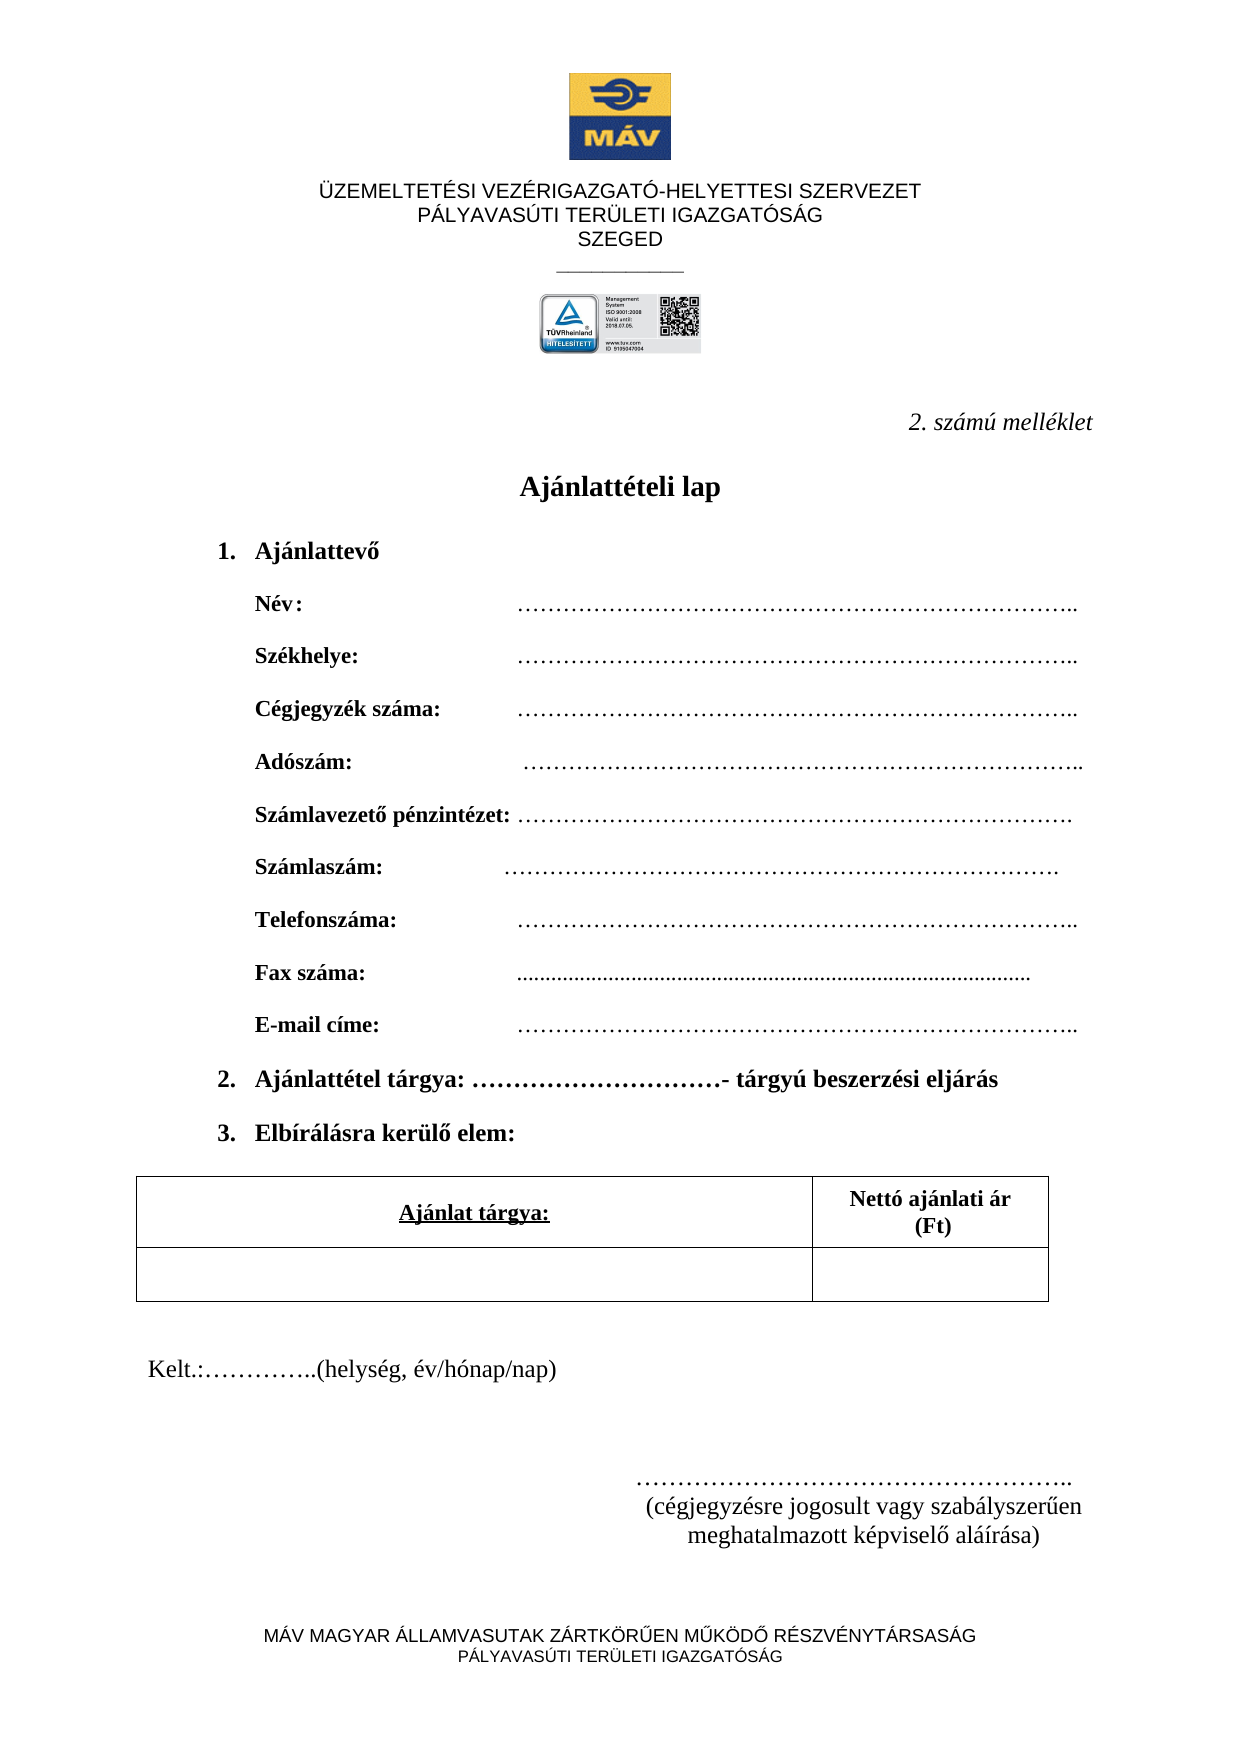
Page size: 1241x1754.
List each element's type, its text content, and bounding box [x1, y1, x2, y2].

text Kelt.:…………..(helység, év/hónap/nap) [148, 1354, 1093, 1383]
text Ajánlattételi lap [148, 469, 1093, 502]
list Székhelye: ……………………………………………………………….. [254, 643, 1093, 669]
list 2. számú melléklet [223, 407, 1093, 435]
list Fax száma: .......................................................................................... [254, 959, 1093, 985]
list Név : ……………………………………………………………….. [254, 590, 1093, 616]
text (cégjegyzésre jogosult vagy szabályszerűen meghatalmazott képviselő aláírása) [635, 1491, 1093, 1548]
picture [569, 73, 671, 160]
list E-mail címe: ……………………………………………………………….. [254, 1012, 1093, 1038]
table_header Nettó ajánlati ár (Ft) [813, 1177, 1048, 1247]
table_header Ajánlat tárgya: [137, 1177, 812, 1247]
list Cégjegyzék száma: ……………………………………………………………….. [254, 695, 1093, 722]
list Számlaszám: ………………………………………………………………. [254, 853, 1093, 880]
list Számlavezető pénzintézet: ………………………………………………………………. [254, 801, 1093, 827]
picture [539, 293, 702, 354]
list Ajánlattétel tárgya: …………………………- tárgyú beszerzési eljárás [217, 1064, 1093, 1093]
list Telefonszáma: ……………………………………………………………….. [254, 906, 1093, 932]
list Ajánlattevő [217, 536, 1093, 565]
table_cell [813, 1248, 1048, 1301]
text …………………………………………….. [591, 1462, 1093, 1491]
table_cell [137, 1248, 812, 1301]
list Elbírálásra kerülő elem: [217, 1118, 1093, 1147]
list Adószám: ……………………………………………………………….. [254, 748, 1093, 774]
